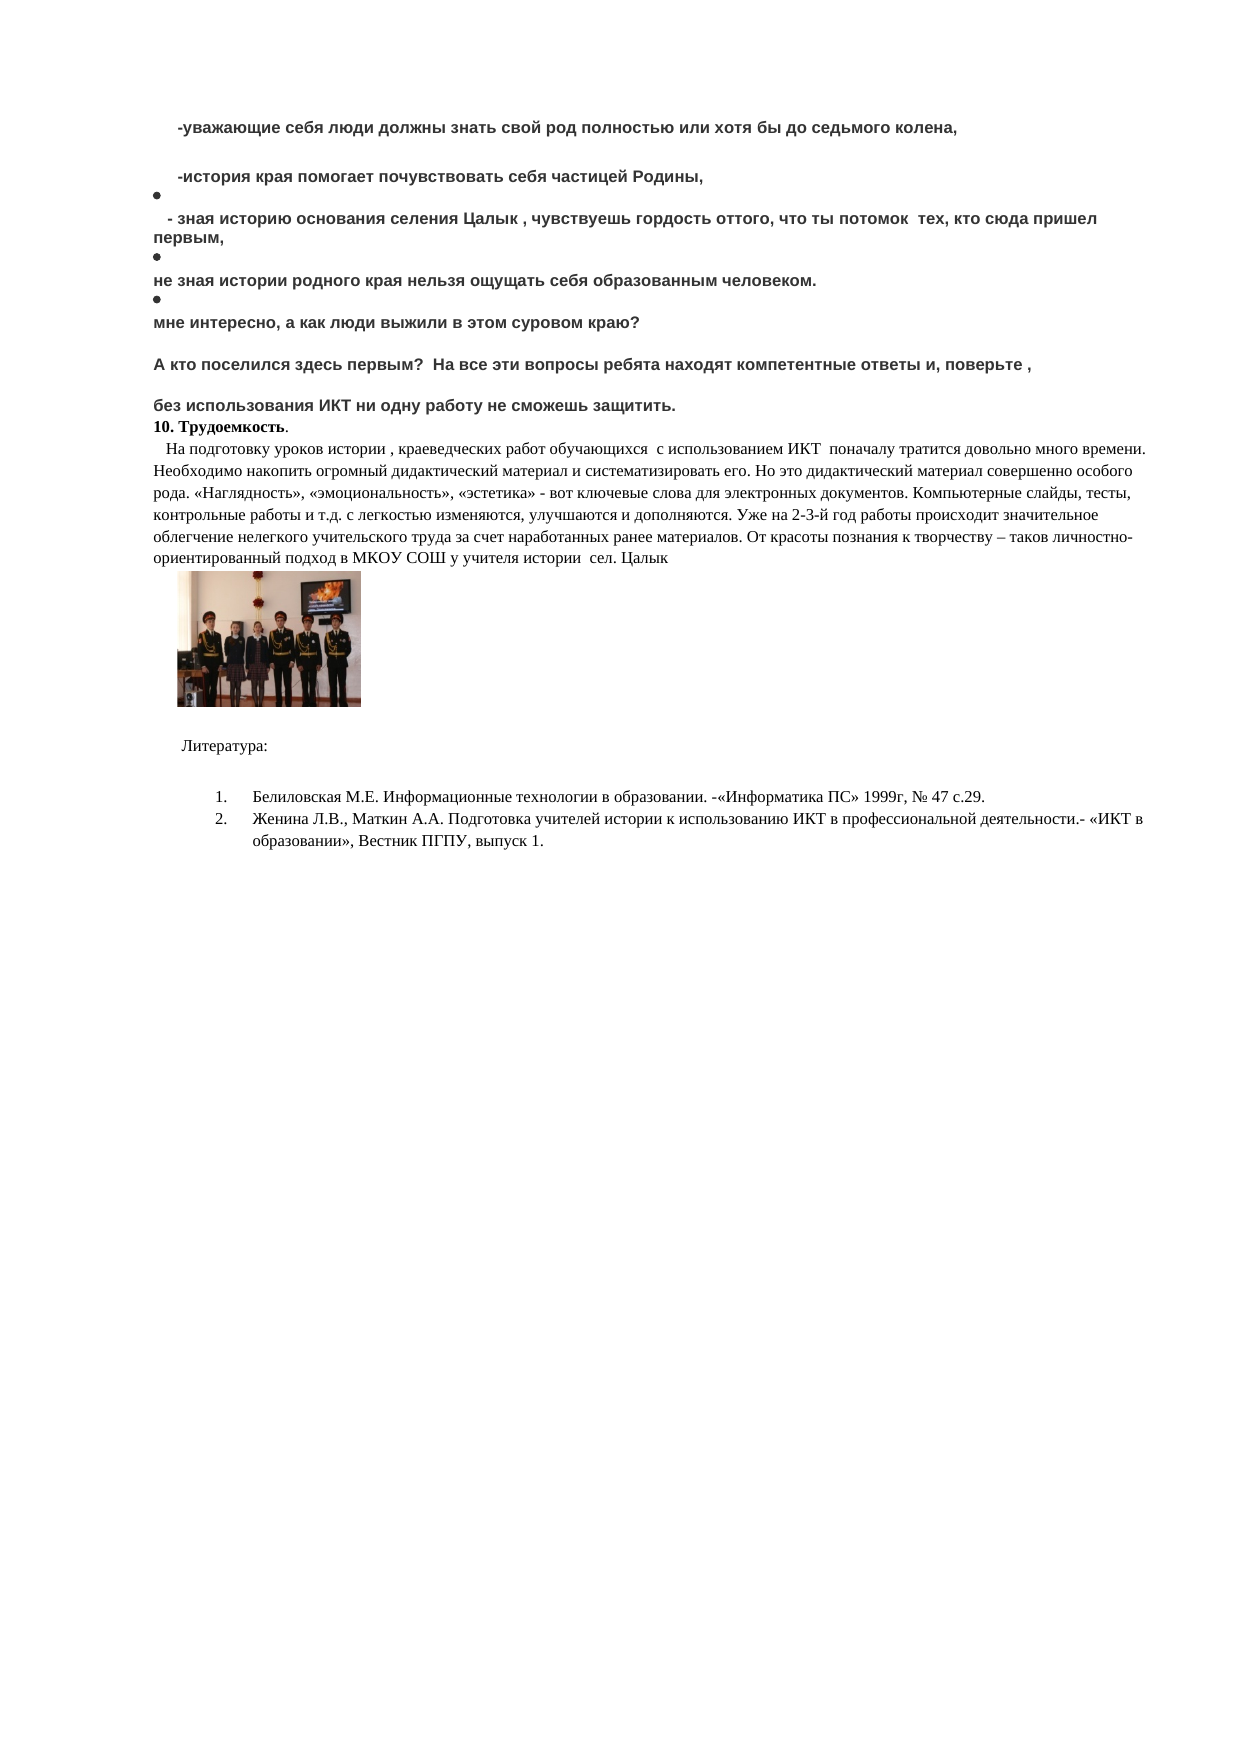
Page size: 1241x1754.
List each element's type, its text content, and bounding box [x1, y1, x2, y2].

text -уважающие себя люди должны знать свой род полностью или хотя бы до седьмого колена, [177, 118, 1152, 137]
text А кто поселился здесь первым? На все эти вопросы ребята находят компетентные ответы и, поверьте , [153, 354, 1152, 373]
picture [177, 571, 361, 707]
text без использования ИКТ ни одну работу не сможешь защитить. [153, 396, 1152, 415]
text мне интересно, а как люди выжили в этом суровом краю? [153, 313, 1152, 332]
text -история края помогает почувствовать себя частицей Родины, [177, 166, 1152, 186]
text Литература: [177, 736, 1152, 755]
list Белиловская М.Е. Информационные технологии в образовании. -«Информатика ПС» 1999г, № 47 с.29. [215, 787, 1152, 806]
text не зная истории родного края нельзя ощущать себя образованным человеком. [153, 270, 1152, 289]
list Женина Л.В., Маткин А.А. Подготовка учителей истории к использованию ИКТ в профессиональной деятельности.- «ИКТ в образовании», Вестник ПГПУ, выпуск 1. [215, 809, 1152, 850]
text - зная историю основания селения Цалык , чувствуешь гордость оттого, что ты потомок тех, кто сюда пришел первым, [153, 209, 1152, 247]
text 10. Трудоемкость. На подготовку уроков истории , краеведческих работ обучающихся с использованием ИКТ поначалу тратится довольно много времени. Необходимо накопить огромный дидактический материал и систематизировать его. Но это дидактический материал совершенно особого рода. «Наглядность», «эмоциональность», «эстетика» - вот ключевые слова для электронных документов. Компьютерные слайды, тесты, контрольные работы и т.д. с легкостью изменяются, улучшаются и дополняются. Уже на 2-3-й год работы происходит значительное облегчение нелегкого учительского труда за счет наработанных ранее материалов. От красоты познания к творчеству – таков личностно- ориентированный подход в МКОУ СОШ у учителя истории сел. Цалык [153, 416, 1152, 567]
